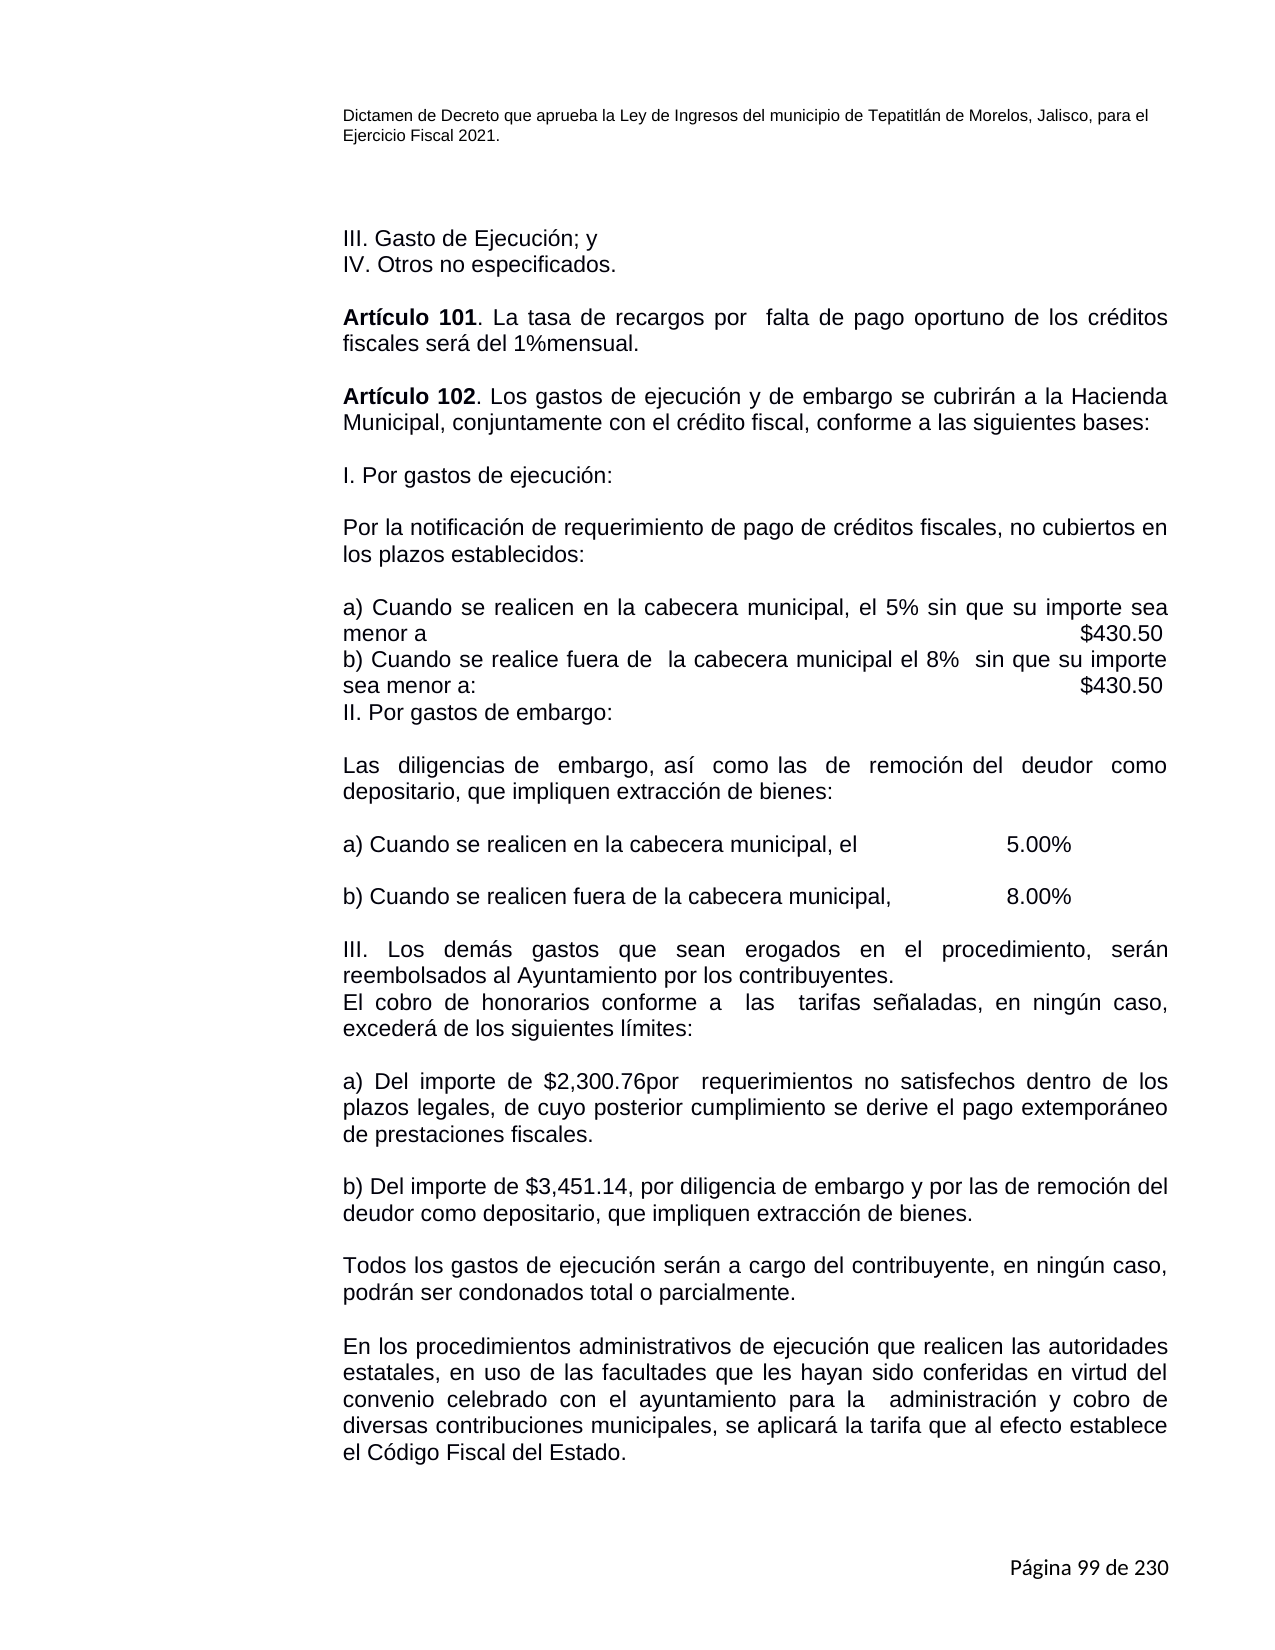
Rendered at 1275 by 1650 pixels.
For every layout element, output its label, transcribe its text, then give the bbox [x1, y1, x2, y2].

text II. Por gastos de embargo: [343, 699, 1169, 725]
text a) Cuando se realicen en la cabecera municipal, el 5% sin que su importe sea menor a $430.50 [343, 593, 1169, 646]
text En los procedimientos administrativos de ejecución que realicen las autoridades estatales, en uso de las facultades que les hayan sido conferidas en virtud del convenio celebrado con el ayuntamiento para la administración y cobro de diversas contribuciones municipales, se aplicará la tarifa que al efecto establece el Código Fiscal del Estado. [343, 1333, 1169, 1465]
text Artículo 102. Los gastos de ejecución y de embargo se cubrirán a la Hacienda Municipal, conjuntamente con el crédito fiscal, conforme a las siguientes bases: [343, 383, 1169, 462]
text b) Cuando se realicen fuera de la cabecera municipal, 8.00% [343, 883, 1169, 910]
text IV. Otros no especificados. [343, 251, 1169, 277]
text El cobro de honorarios conforme a las tarifas señaladas, en ningún caso, excederá de los siguientes límites: [343, 989, 1169, 1041]
text b) Del importe de $3,451.14, por diligencia de embargo y por las de remoción del deudor como depositario, que impliquen extracción de bienes. [343, 1173, 1169, 1226]
text b) Cuando se realice fuera de la cabecera municipal el 8% sin que su importe sea menor a: $430.50 [343, 646, 1169, 699]
text III. Los demás gastos que sean erogados en el procedimiento, serán reembolsados al Ayuntamiento por los contribuyentes. [343, 936, 1169, 989]
text a) Cuando se realicen en la cabecera municipal, el 5.00% [343, 831, 1169, 857]
text a) Del importe de $2,300.76por requerimientos no satisfechos dentro de los plazos legales, de cuyo posterior cumplimiento se derive el pago extemporáneo de prestaciones fiscales. [343, 1068, 1169, 1147]
text III. Gasto de Ejecución; y [343, 224, 1169, 251]
text Artículo 101. La tasa de recargos por falta de pago oportuno de los créditos fiscales será del 1%mensual. [343, 303, 1169, 356]
text I. Por gastos de ejecución: [343, 462, 1169, 488]
text Por la notificación de requerimiento de pago de créditos fiscales, no cubiertos en los plazos establecidos: [343, 514, 1169, 567]
text Todos los gastos de ejecución serán a cargo del contribuyente, en ningún caso, podrán ser condonados total o parcialmente. [343, 1252, 1169, 1305]
text Las diligencias de embargo, así como las de remoción del deudor como depositario, que impliquen extracción de bienes: [343, 752, 1169, 804]
